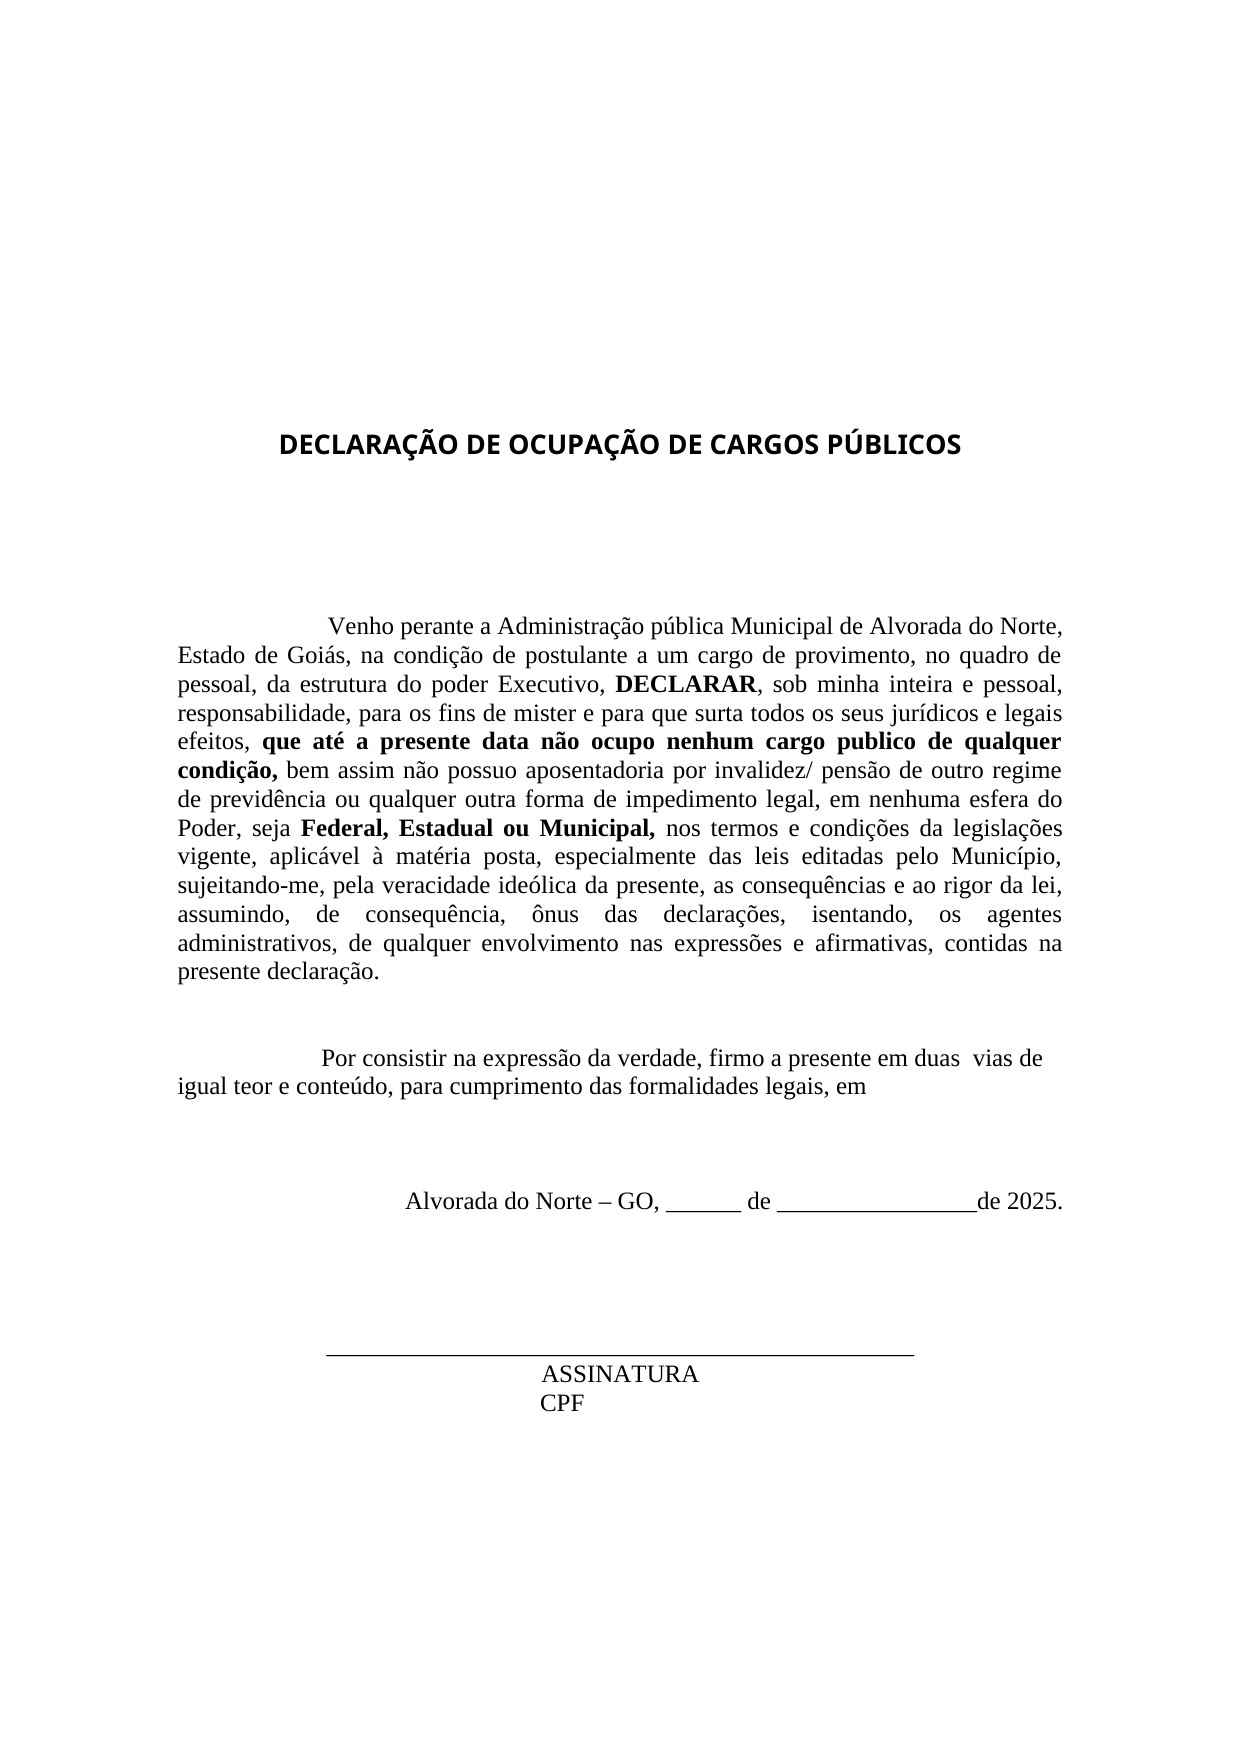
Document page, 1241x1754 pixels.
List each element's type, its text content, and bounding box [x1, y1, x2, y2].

text DECLARAÇÃO DE OCUPAÇÃO DE CARGOS PÚBLICOS [177, 425, 1063, 462]
text ASSINATURA [177, 1359, 1063, 1388]
text CPF [177, 1388, 1063, 1416]
text Alvorada do Norte – GO, ______ de ________________de 2025. [177, 1186, 1063, 1215]
text Venho perante a Administração pública Municipal de Alvorada do Norte, Estado de Goiás, na condição de postulante a um cargo de provimento, no quadro de pessoal, da estrutura do poder Executivo, DECLARAR, sob minha inteira e pessoal, responsabilidade, para os fins de mister e para que surta todos os seus jurídicos e legais efeitos, que até a presente data não ocupo nenhum cargo publico de qualquer condição, bem assim não possuo aposentadoria por invalidez/ pensão de outro regime de previdência ou qualquer outra forma de impedimento legal, em nenhuma esfera do Poder, seja Federal, Estadual ou Municipal, nos termos e condições da legislações vigente, aplicável à matéria posta, especialmente das leis editadas pelo Município, sujeitando-me, pela veracidade ideólica da presente, as consequências e ao rigor da lei, assumindo, de consequência, ônus das declarações, isentando, os agentes administrativos, de qualquer envolvimento nas expressões e afirmativas, contidas na presente declaração. [177, 611, 1063, 985]
text Por consistir na expressão da verdade, firmo a presente em duas vias de igual teor e conteúdo, para cumprimento das formalidades legais, em [177, 1043, 1063, 1100]
text _______________________________________________ [177, 1330, 1063, 1359]
